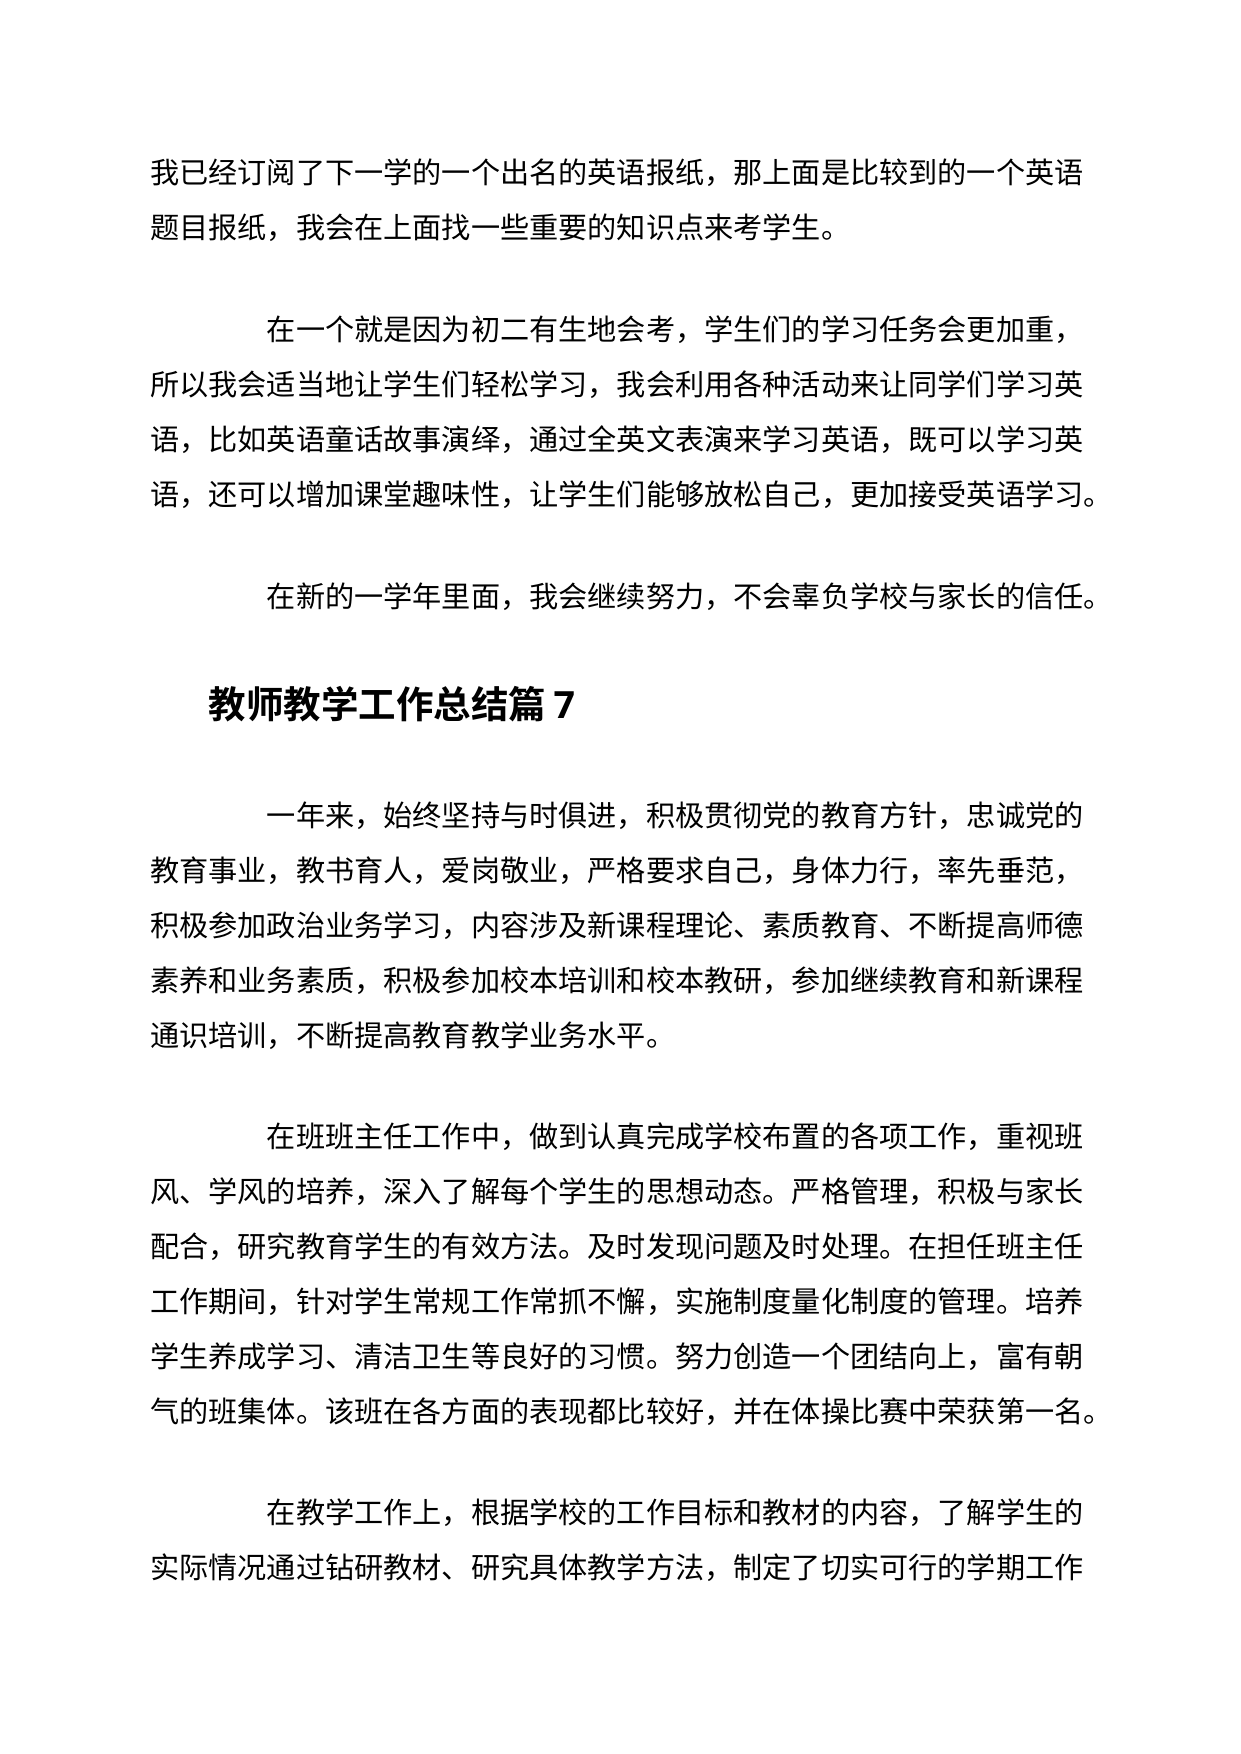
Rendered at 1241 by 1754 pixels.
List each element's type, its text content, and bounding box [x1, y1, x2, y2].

text 教师教学工作总结篇7 [150, 675, 1090, 729]
text 在新的一学年里面，我会继续努力，不会辜负学校与家长的信任。 [150, 573, 1090, 615]
text 在一个就是因为初二有生地会考，学生们的学习任务会更加重，所以我会适当地让学生们轻松学习，我会利用各种活动来让同学们学习英语，比如英语童话故事演绎，通过全英文表演来学习英语，既可以学习英语，还可以增加课堂趣味性，让学生们能够放松自己，更加接受英语学习。 [150, 307, 1090, 514]
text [150, 1490, 1090, 1587]
text 在班班主任工作中，做到认真完成学校布置的各项工作，重视班风、学风的培养，深入了解每个学生的思想动态。严格管理，积极与家长配合，研究教育学生的有效方法。及时发现问题及时处理。在担任班主任工作期间，针对学生常规工作常抓不懈，实施制度量化制度的管理。培养学生养成学习、清洁卫生等良好的习惯。努力创造一个团结向上，富有朝气的班集体。该班在各方面的表现都比较好，并在体操比赛中荣获第一名。 [150, 1114, 1090, 1431]
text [150, 150, 1090, 247]
text 一年来，始终坚持与时俱进，积极贯彻党的教育方针，忠诚党的教育事业，教书育人，爱岗敬业，严格要求自己，身体力行，率先垂范，积极参加政治业务学习，内容涉及新课程理论、素质教育、不断提高师德素养和业务素质，积极参加校本培训和校本教研，参加继续教育和新课程通识培训，不断提高教育教学业务水平。 [150, 792, 1090, 1054]
